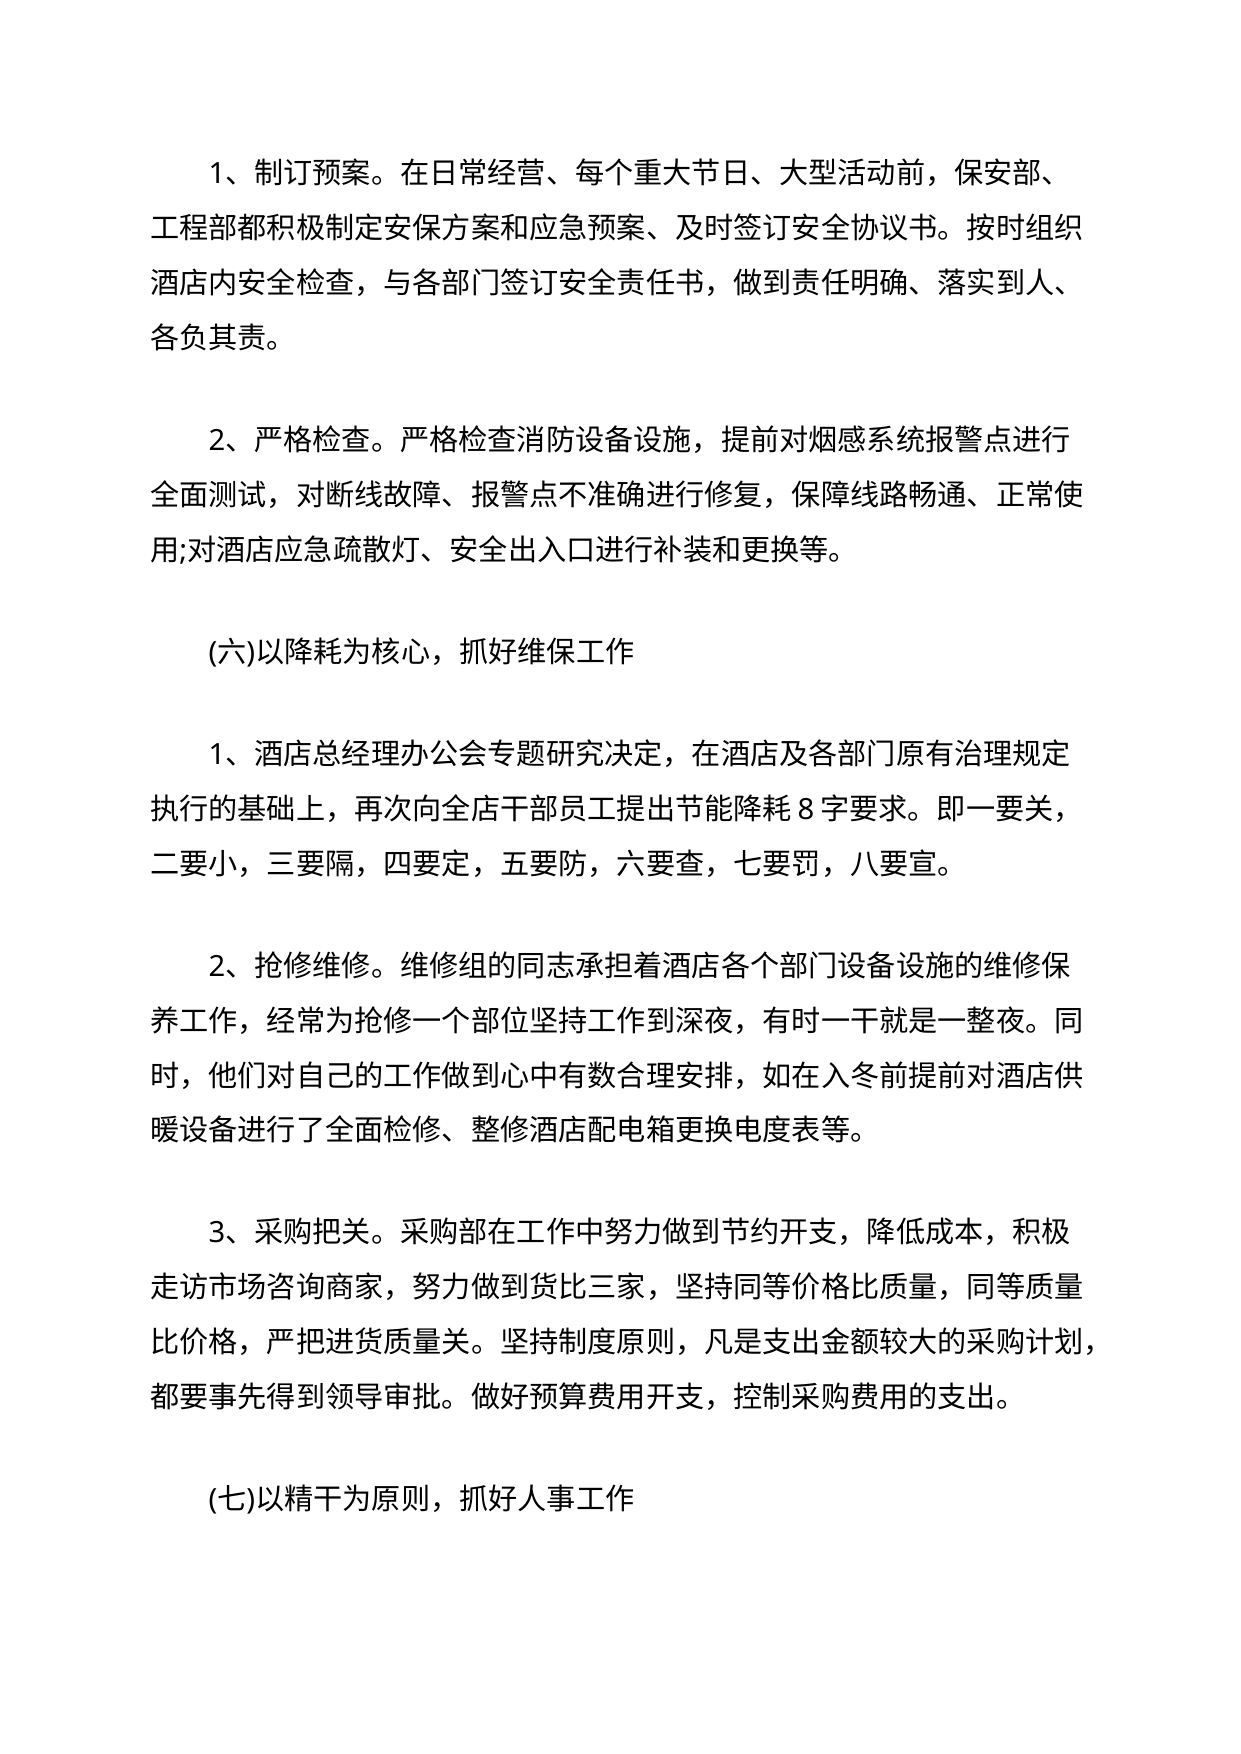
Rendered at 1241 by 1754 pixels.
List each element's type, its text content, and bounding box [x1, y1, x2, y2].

text 2、严格检查。严格检查消防设备设施，提前对烟感系统报警点进行全面测试，对断线故障、报警点不准确进行修复，保障线路畅通、正常使用;对酒店应急疏散灯、安全出入口进行补装和更换等。 [150, 417, 1090, 569]
text 2、抢修维修。维修组的同志承担着酒店各个部门设备设施的维修保养工作，经常为抢修一个部位坚持工作到深夜，有时一干就是一整夜。同时，他们对自己的工作做到心中有数合理安排，如在入冬前提前对酒店供暖设备进行了全面检修、整修酒店配电箱更换电度表等。 [150, 942, 1090, 1149]
text (七)以精干为原则，抓好人事工作 [150, 1475, 1090, 1518]
text 3、采购把关。采购部在工作中努力做到节约开支，降低成本，积极走访市场咨询商家，努力做到货比三家，坚持同等价格比质量，同等质量比价格，严把进货质量关。坚持制度原则，凡是支出金额较大的采购计划，都要事先得到领导审批。做好预算费用开支，控制采购费用的支出。 [150, 1209, 1090, 1416]
text 1、酒店总经理办公会专题研究决定，在酒店及各部门原有治理规定执行的基础上，再次向全店干部员工提出节能降耗8字要求。即一要关，二要小，三要隔，四要定，五要防，六要查，七要罚，八要宣。 [150, 730, 1090, 883]
text (六)以降耗为核心，抓好维保工作 [150, 628, 1090, 671]
text 1、制订预案。在日常经营、每个重大节日、大型活动前，保安部、工程部都积极制定安保方案和应急预案、及时签订安全协议书。按时组织酒店内安全检查，与各部门签订安全责任书，做到责任明确、落实到人、各负其责。 [150, 150, 1090, 357]
